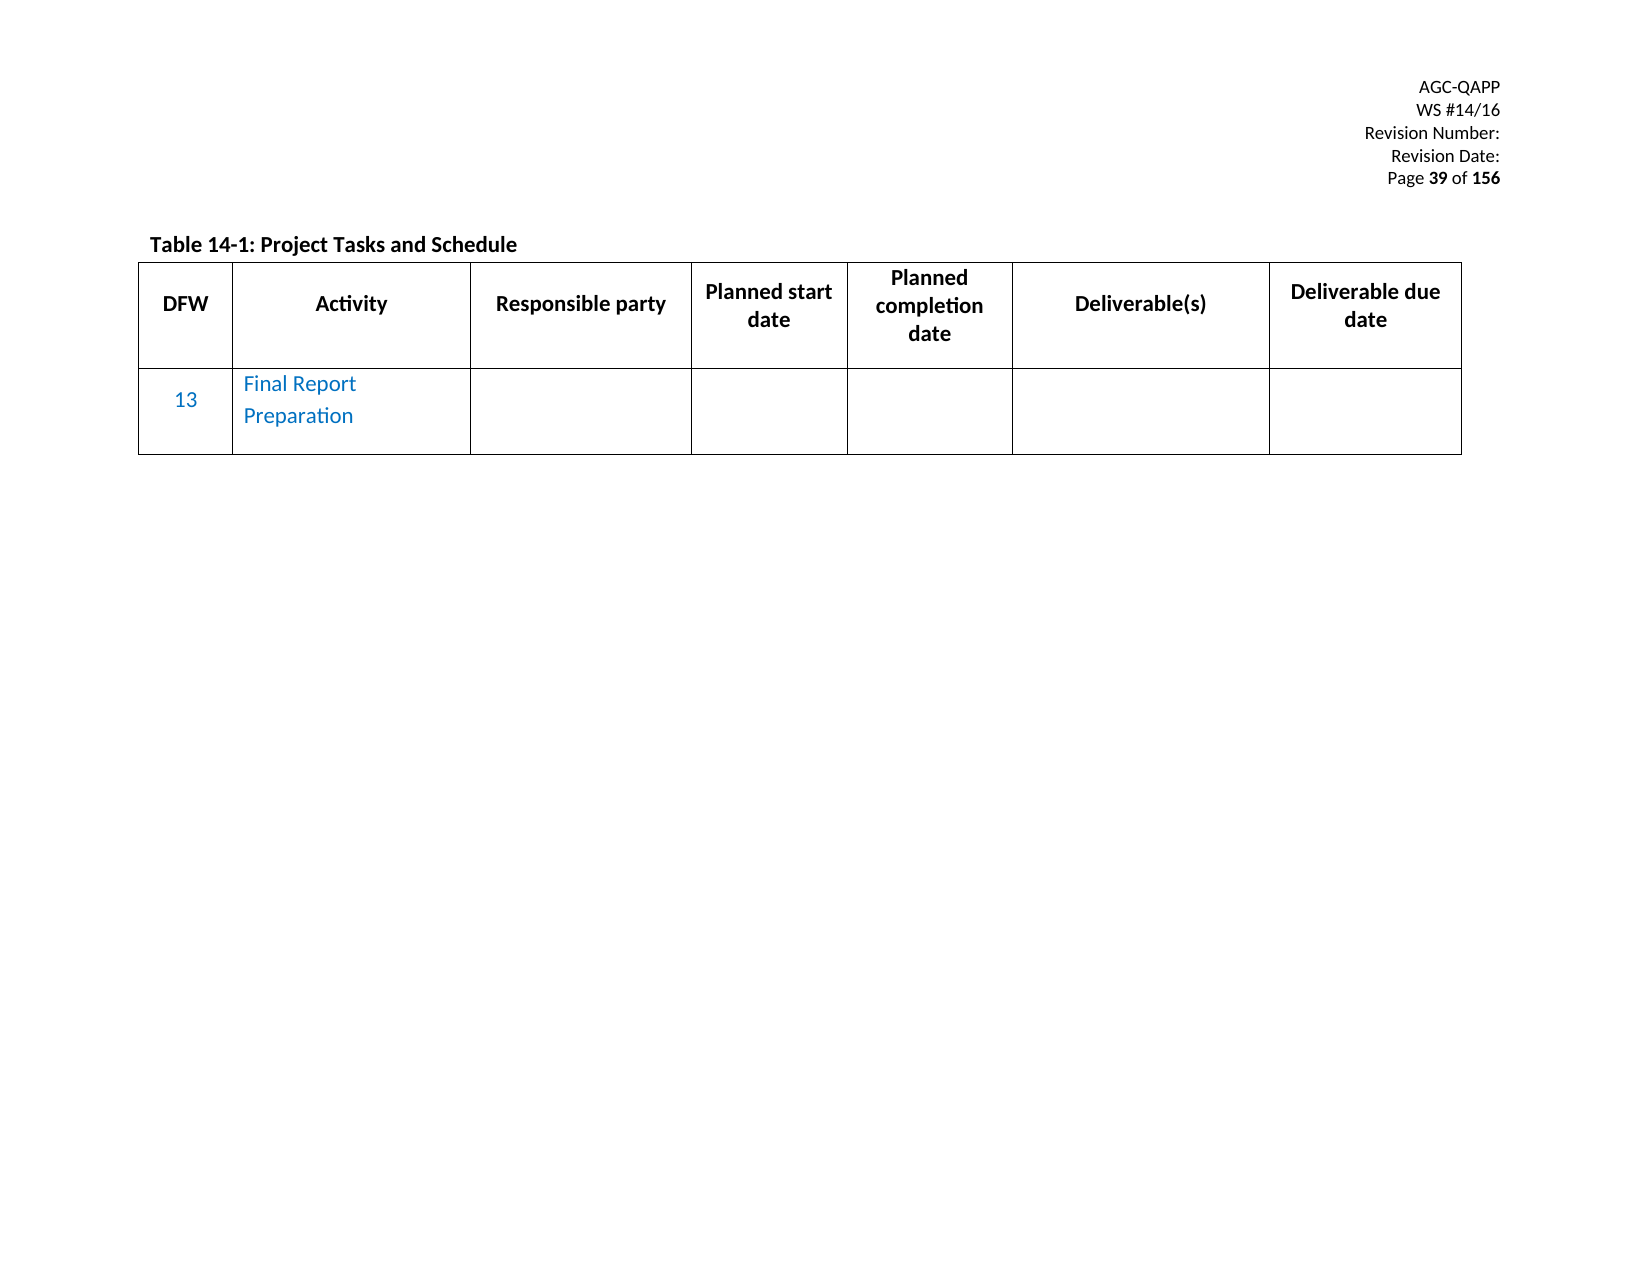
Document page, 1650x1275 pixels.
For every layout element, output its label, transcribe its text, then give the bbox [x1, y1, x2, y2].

table_cell 13 [139, 369, 232, 454]
table_cell [1013, 369, 1269, 454]
table_cell [692, 369, 847, 454]
table_cell [471, 369, 691, 454]
table_cell Deliverable due date [1270, 263, 1461, 368]
table_header Table 14-1: Project Tasks and Schedule [139, 218, 1462, 262]
table_cell Final Report Preparation [233, 369, 470, 454]
table_cell Planned start date [692, 263, 847, 368]
table_cell DFW [139, 263, 232, 368]
table_cell [1270, 369, 1461, 454]
table_cell Activity [233, 263, 470, 368]
table_cell Deliverable(s) [1013, 263, 1269, 368]
table_cell [848, 369, 1012, 454]
table_cell Responsible party [471, 263, 691, 368]
table_cell Planned completion date [848, 263, 1012, 368]
